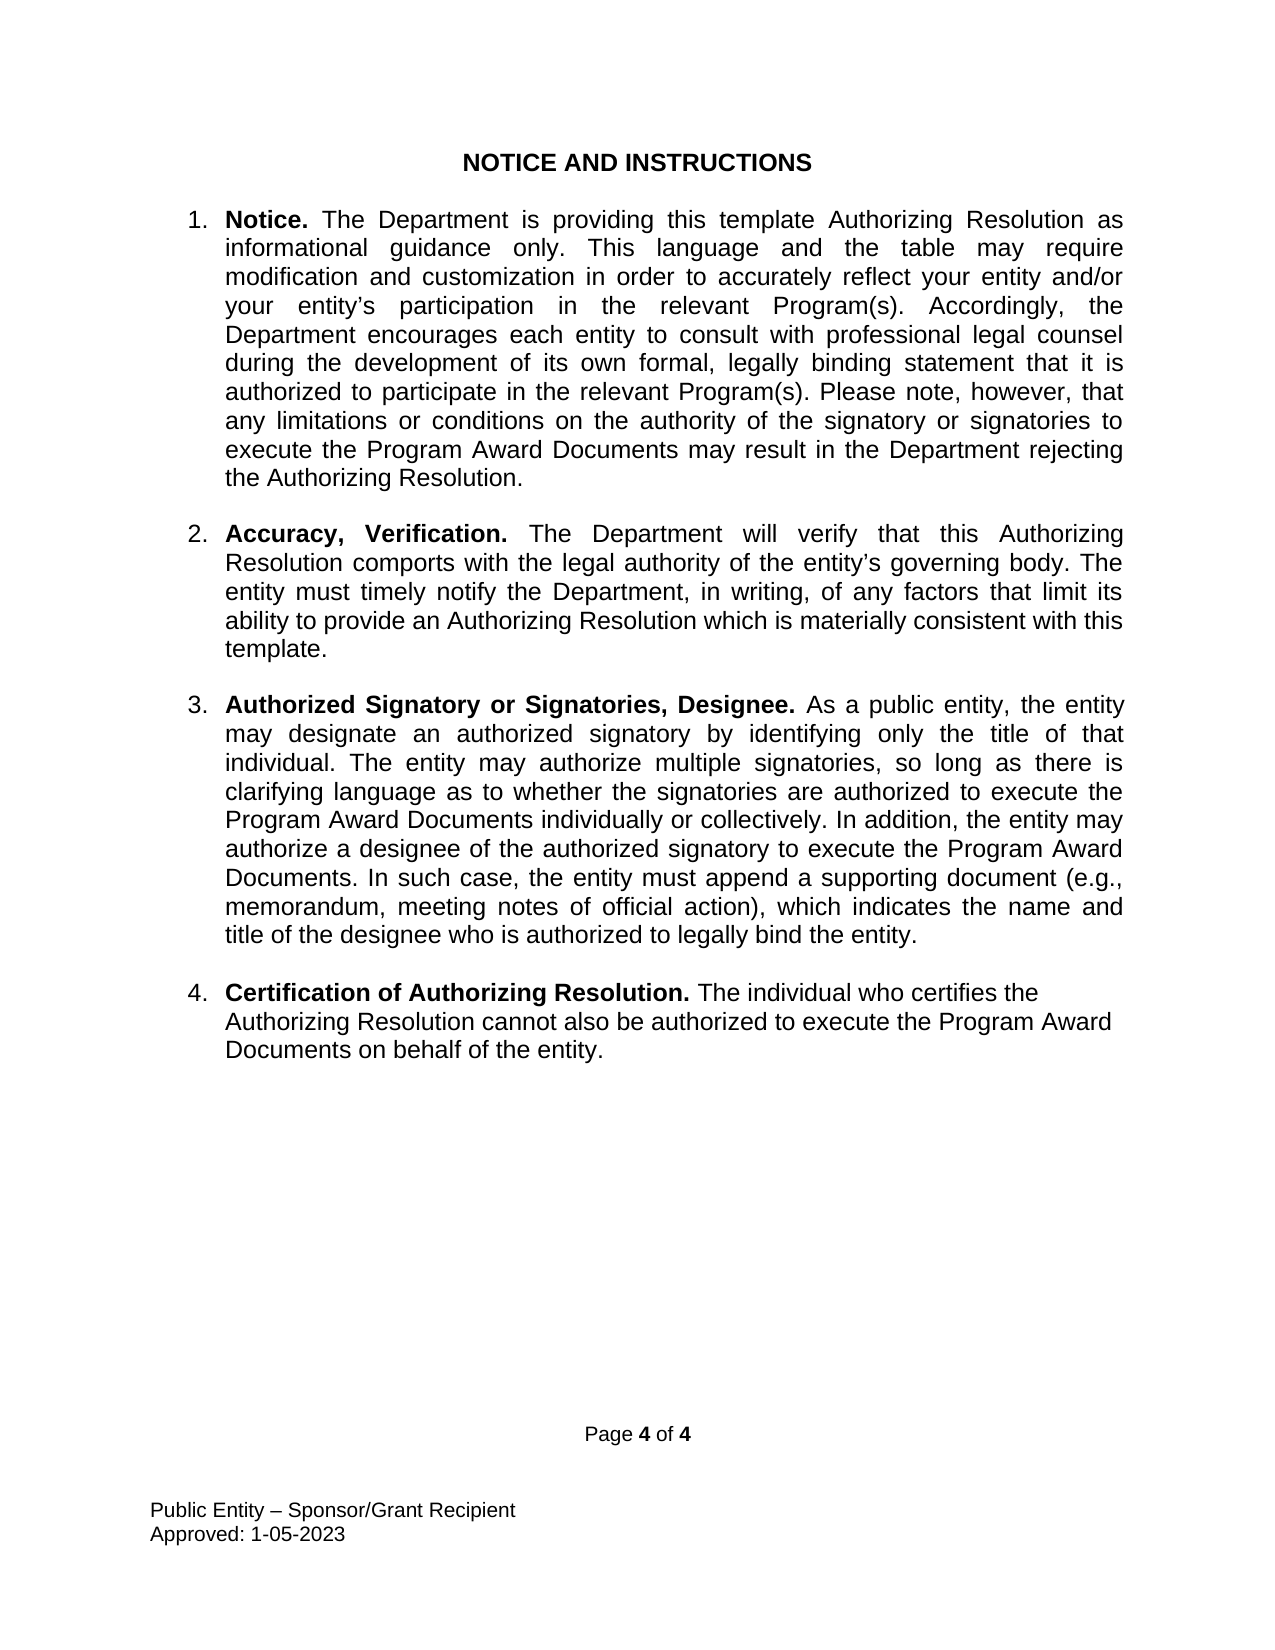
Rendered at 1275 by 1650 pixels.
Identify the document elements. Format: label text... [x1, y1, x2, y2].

list Notice. The Department is providing this template Authorizing Resolution as informational guidance only. This language and the table may require modification and customization in order to accurately reflect your entity and/or your entity’s participation in the relevant Program(s). Accordingly, the Department encourages each entity to consult with professional legal counsel during the development of its own formal, legally binding statement that it is authorized to participate in the relevant Program(s). Please note, however, that any limitations or conditions on the authority of the signatory or signatories to execute the Program Award Documents may result in the Department rejecting the Authorizing Resolution. [187, 204, 1125, 492]
list Certification of Authorizing Resolution. The individual who certifies the Authorizing Resolution cannot also be authorized to execute the Program Award Documents on behalf of the entity. [187, 978, 1125, 1064]
list Accuracy, Verification. The Department will verify that this Authorizing Resolution comports with the legal authority of the entity’s governing body. The entity must timely notify the Department, in writing, of any factors that limit its ability to provide an Authorizing Resolution which is materially consistent with this template. [187, 519, 1125, 663]
list Authorized Signatory or Signatories, Designee. As a public entity, the entity may designate an authorized signatory by identifying only the title of that individual. The entity may authorize multiple signatories, so long as there is clarifying language as to whether the signatories are authorized to execute the Program Award Documents individually or collectively. In addition, the entity may authorize a designee of the authorized signatory to execute the Program Award Documents. In such case, the entity must append a supporting document (e.g., memorandum, meeting notes of official action), which indicates the name and title of the designee who is authorized to legally bind the entity. [187, 690, 1125, 949]
text NOTICE AND INSTRUCTIONS [150, 150, 1125, 177]
